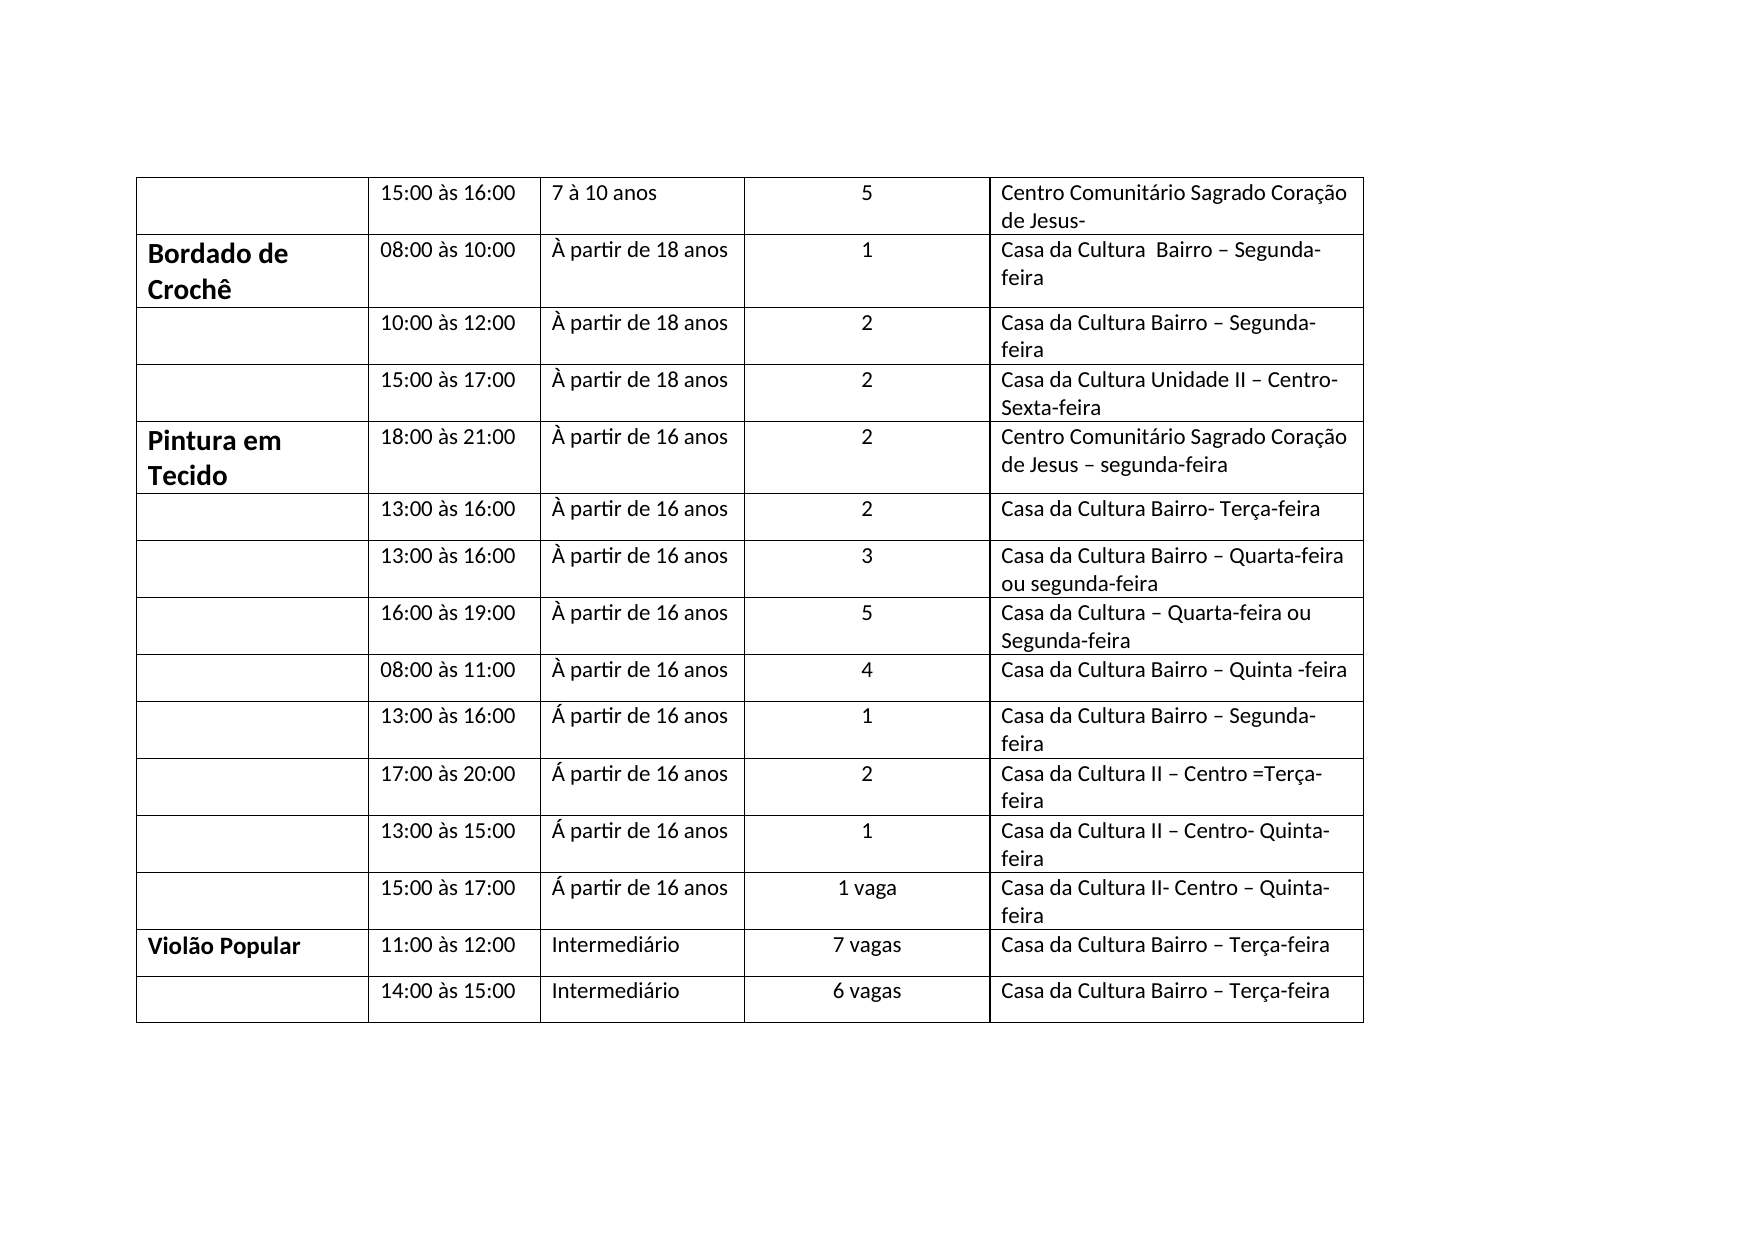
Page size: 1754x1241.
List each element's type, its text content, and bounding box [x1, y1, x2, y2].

table_cell 11:00 às 12:00 [369, 930, 540, 976]
table_cell [137, 494, 368, 540]
table_cell 7 à 10 anos [541, 178, 744, 234]
table_cell Casa da Cultura Bairro – Terça-feira [991, 977, 1363, 1022]
table_cell À partir de 16 anos [541, 598, 744, 654]
table_cell 13:00 às 16:00 [369, 541, 540, 597]
table_cell [137, 541, 368, 597]
table_cell 2 [745, 759, 989, 815]
table_cell Intermediário [541, 977, 744, 1022]
table_cell Intermediário [541, 930, 744, 976]
table_cell À partir de 16 anos [541, 422, 744, 493]
table_cell 08:00 às 10:00 [369, 235, 540, 307]
table_cell Centro Comunitário Sagrado Coração de Jesus- [991, 178, 1363, 234]
table_cell 2 [745, 308, 989, 364]
table_cell Casa da Cultura Bairro – Segunda-feira [991, 308, 1363, 364]
table_cell [137, 655, 368, 701]
table_cell 7 vagas [745, 930, 989, 976]
table_cell Centro Comunitário Sagrado Coração de Jesus – segunda-feira [991, 422, 1363, 493]
table_cell 1 [745, 235, 989, 307]
table_cell [137, 178, 368, 234]
table_cell [137, 816, 368, 872]
table_cell 15:00 às 16:00 [369, 178, 540, 234]
table_cell 08:00 às 11:00 [369, 655, 540, 701]
table_cell À partir de 18 anos [541, 308, 744, 364]
table_cell Á partir de 16 anos [541, 873, 744, 929]
table_cell Á partir de 16 anos [541, 759, 744, 815]
table_cell Casa da Cultura Bairro – Quarta-feira ou segunda-feira [991, 541, 1363, 597]
table_cell 1 [745, 816, 989, 872]
table_cell [137, 759, 368, 815]
table_cell 3 [745, 541, 989, 597]
table_cell [137, 873, 368, 929]
table_cell Bordado de Crochê [137, 235, 368, 307]
table_cell À partir de 16 anos [541, 655, 744, 701]
table_cell 18:00 às 21:00 [369, 422, 540, 493]
table_cell Casa da Cultura Bairro – Quinta -feira [991, 655, 1363, 701]
table_cell 16:00 às 19:00 [369, 598, 540, 654]
table_cell 10:00 às 12:00 [369, 308, 540, 364]
table_cell 5 [745, 598, 989, 654]
table_cell Casa da Cultura Bairro – Terça-feira [991, 930, 1363, 976]
table_cell 1 vaga [745, 873, 989, 929]
table_cell [137, 308, 368, 364]
table_cell Á partir de 16 anos [541, 816, 744, 872]
table_cell [137, 977, 368, 1022]
table_cell Casa da Cultura II- Centro – Quinta-feira [991, 873, 1363, 929]
table_cell Casa da Cultura Bairro – Segunda-feira [991, 702, 1363, 758]
table_cell 6 vagas [745, 977, 989, 1022]
table_cell 15:00 às 17:00 [369, 365, 540, 421]
table_cell 13:00 às 16:00 [369, 702, 540, 758]
table_cell Á partir de 16 anos [541, 702, 744, 758]
table_cell Casa da Cultura Bairro – Segunda-feira [991, 235, 1363, 307]
table_cell À partir de 16 anos [541, 541, 744, 597]
table_cell [137, 702, 368, 758]
table_cell 2 [745, 365, 989, 421]
table_cell Casa da Cultura II – Centro- Quinta-feira [991, 816, 1363, 872]
table_cell Casa da Cultura – Quarta-feira ou Segunda-feira [991, 598, 1363, 654]
table_cell [137, 365, 368, 421]
table_cell Pintura em Tecido [137, 422, 368, 493]
table_cell Casa da Cultura Unidade II – Centro- Sexta-feira [991, 365, 1363, 421]
table_cell 2 [745, 494, 989, 540]
table_cell 13:00 às 15:00 [369, 816, 540, 872]
table_cell 2 [745, 422, 989, 493]
table_cell 5 [745, 178, 989, 234]
table_cell Violão Popular [137, 930, 368, 976]
table_cell 15:00 às 17:00 [369, 873, 540, 929]
table_cell 13:00 às 16:00 [369, 494, 540, 540]
table_cell Casa da Cultura II – Centro =Terça-feira [991, 759, 1363, 815]
table_cell 14:00 às 15:00 [369, 977, 540, 1022]
table_cell 1 [745, 702, 989, 758]
table_cell 4 [745, 655, 989, 701]
table_cell [137, 598, 368, 654]
table_cell À partir de 18 anos [541, 235, 744, 307]
table_cell Casa da Cultura Bairro- Terça-feira [991, 494, 1363, 540]
table_cell 17:00 às 20:00 [369, 759, 540, 815]
table_cell À partir de 16 anos [541, 494, 744, 540]
table_cell À partir de 18 anos [541, 365, 744, 421]
